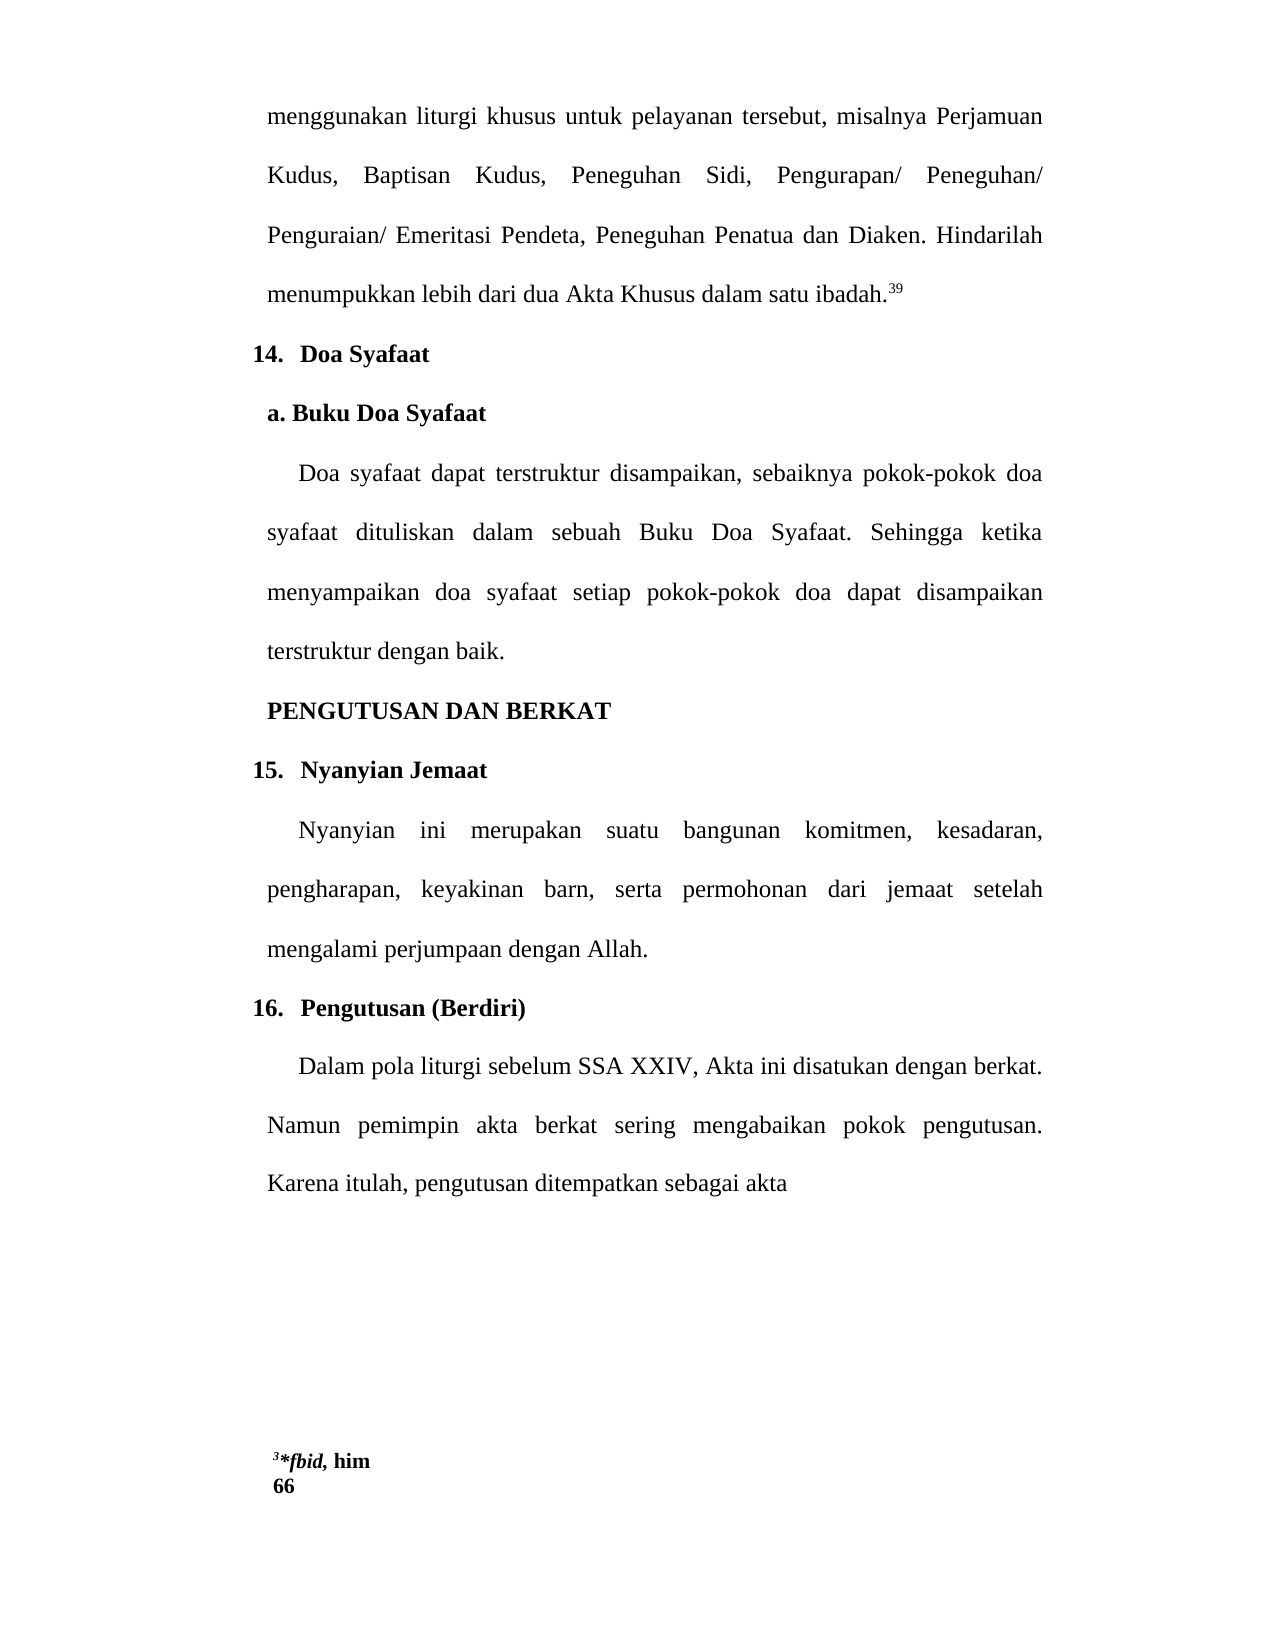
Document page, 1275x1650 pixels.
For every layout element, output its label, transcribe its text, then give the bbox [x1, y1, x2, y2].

text Doa syafaat dapat terstruktur disampaikan, sebaiknya pokok-pokok doa syafaat dituliskan dalam sebuah Buku Doa Syafaat. Sehingga ketika menyampaikan doa syafaat setiap pokok-pokok doa dapat disampaikan terstruktur dengan baik. [267, 434, 1043, 672]
text Nyanyian ini merupakan suatu bangunan komitmen, kesadaran, pengharapan, keyakinan barn, serta permohonan dari jemaat setelah mengalami perjumpaan dengan Allah. [267, 791, 1043, 969]
text menggunakan liturgi khusus untuk pelayanan tersebut, misalnya Perjamuan Kudus, Baptisan Kudus, Peneguhan Sidi, Pengurapan/ Peneguhan/ Penguraian/ Emeritasi Pendeta, Peneguhan Penatua dan Diaken. Hindarilah menumpukkan lebih dari dua Akta Khusus dalam satu ibadah.39 [267, 77, 1043, 315]
text a. Buku Doa Syafaat [267, 374, 1074, 434]
text PENGUTUSAN DAN BERKAT [267, 672, 1074, 731]
list Pengutusan (Berdiri) [252, 969, 1074, 1028]
list Nyanyian Jemaat [252, 731, 1074, 791]
list Doa Syafaat [252, 315, 1074, 374]
text Dalam pola liturgi sebelum SSA XXIV, Akta ini disatukan dengan berkat. Namun pemimpin akta berkat sering mengabaikan pokok pengutusan. Karena itulah, pengutusan ditempatkan sebagai akta [267, 1028, 1043, 1203]
